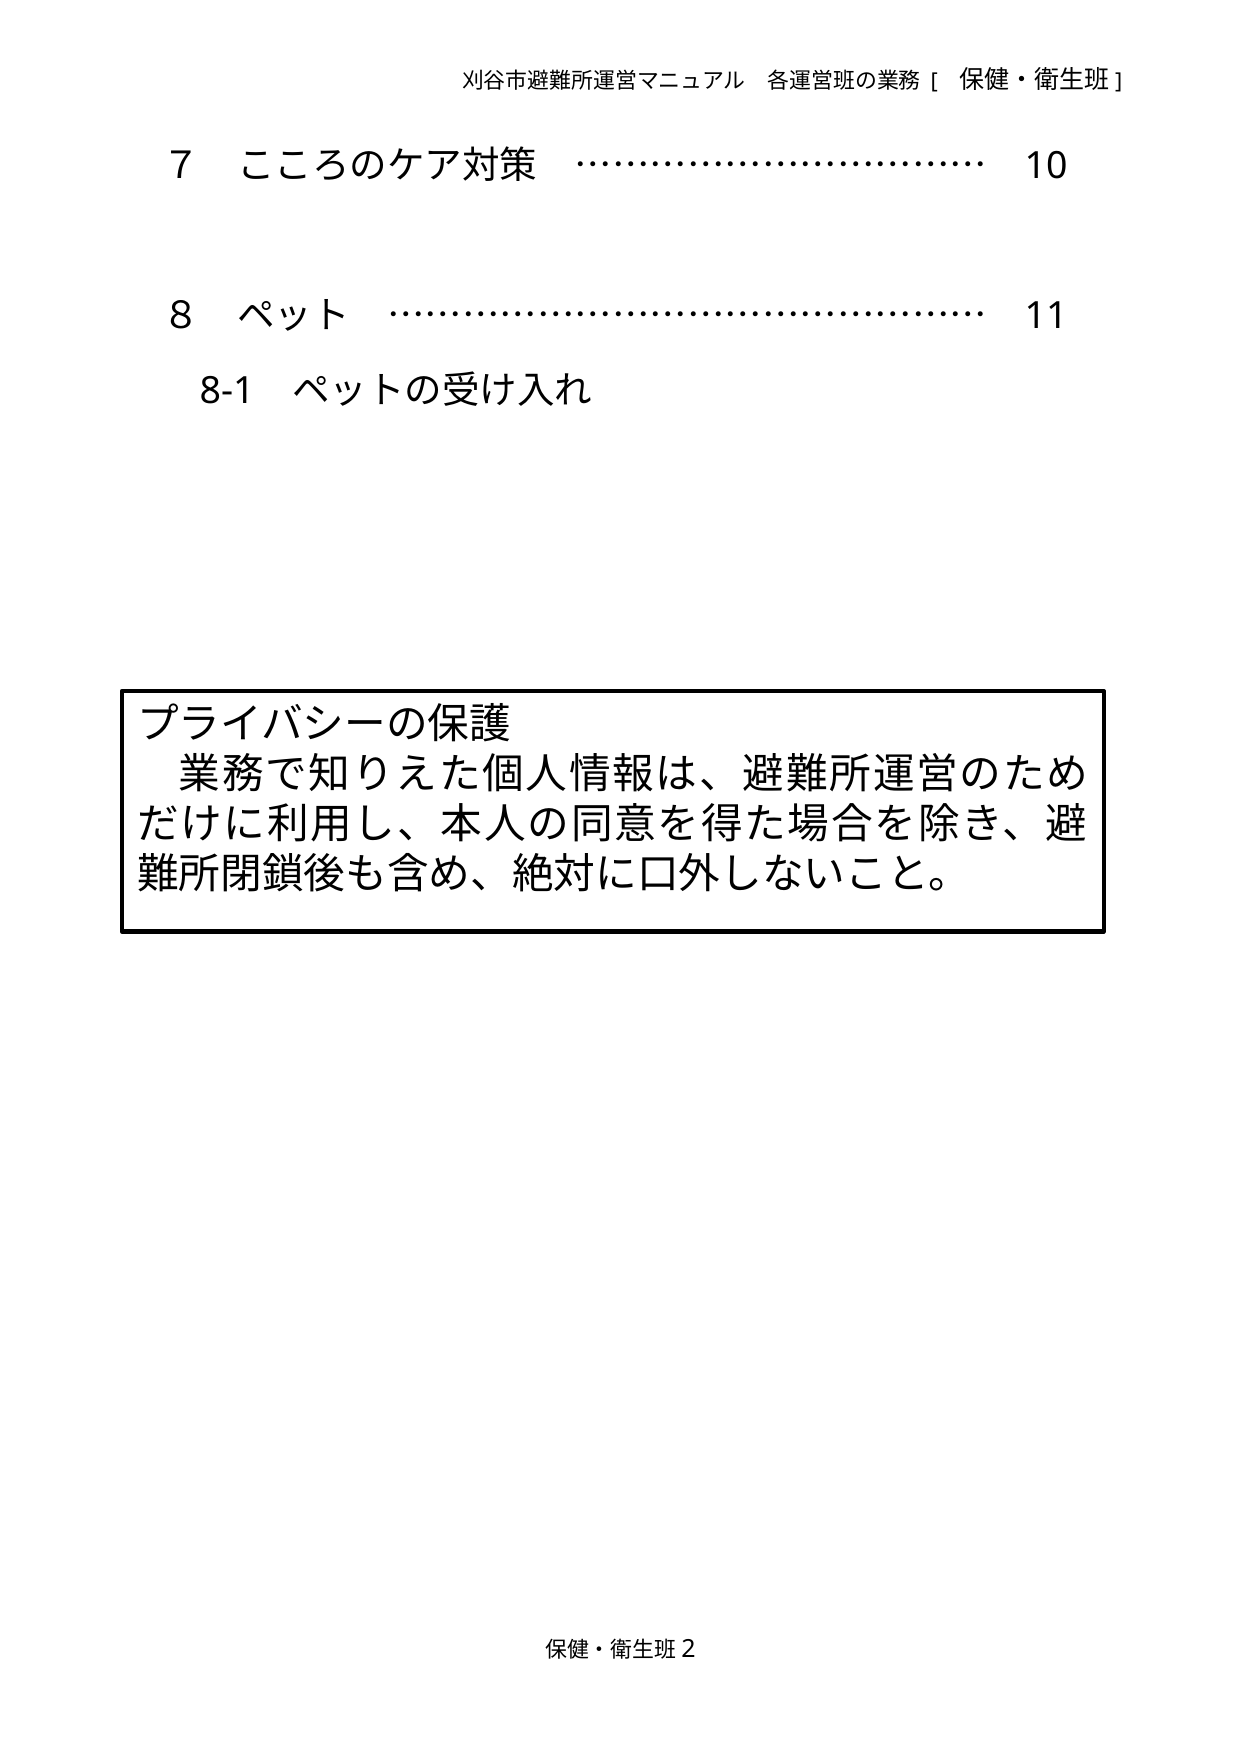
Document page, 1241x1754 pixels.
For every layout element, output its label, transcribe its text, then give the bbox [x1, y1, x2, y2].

text ７ こころのケア対策 …………………………… 10 [162, 124, 1122, 199]
text 8-1 ペットの受け入れ [162, 349, 1122, 424]
text ８ ペット ………………………………………… 11 [162, 274, 1122, 349]
